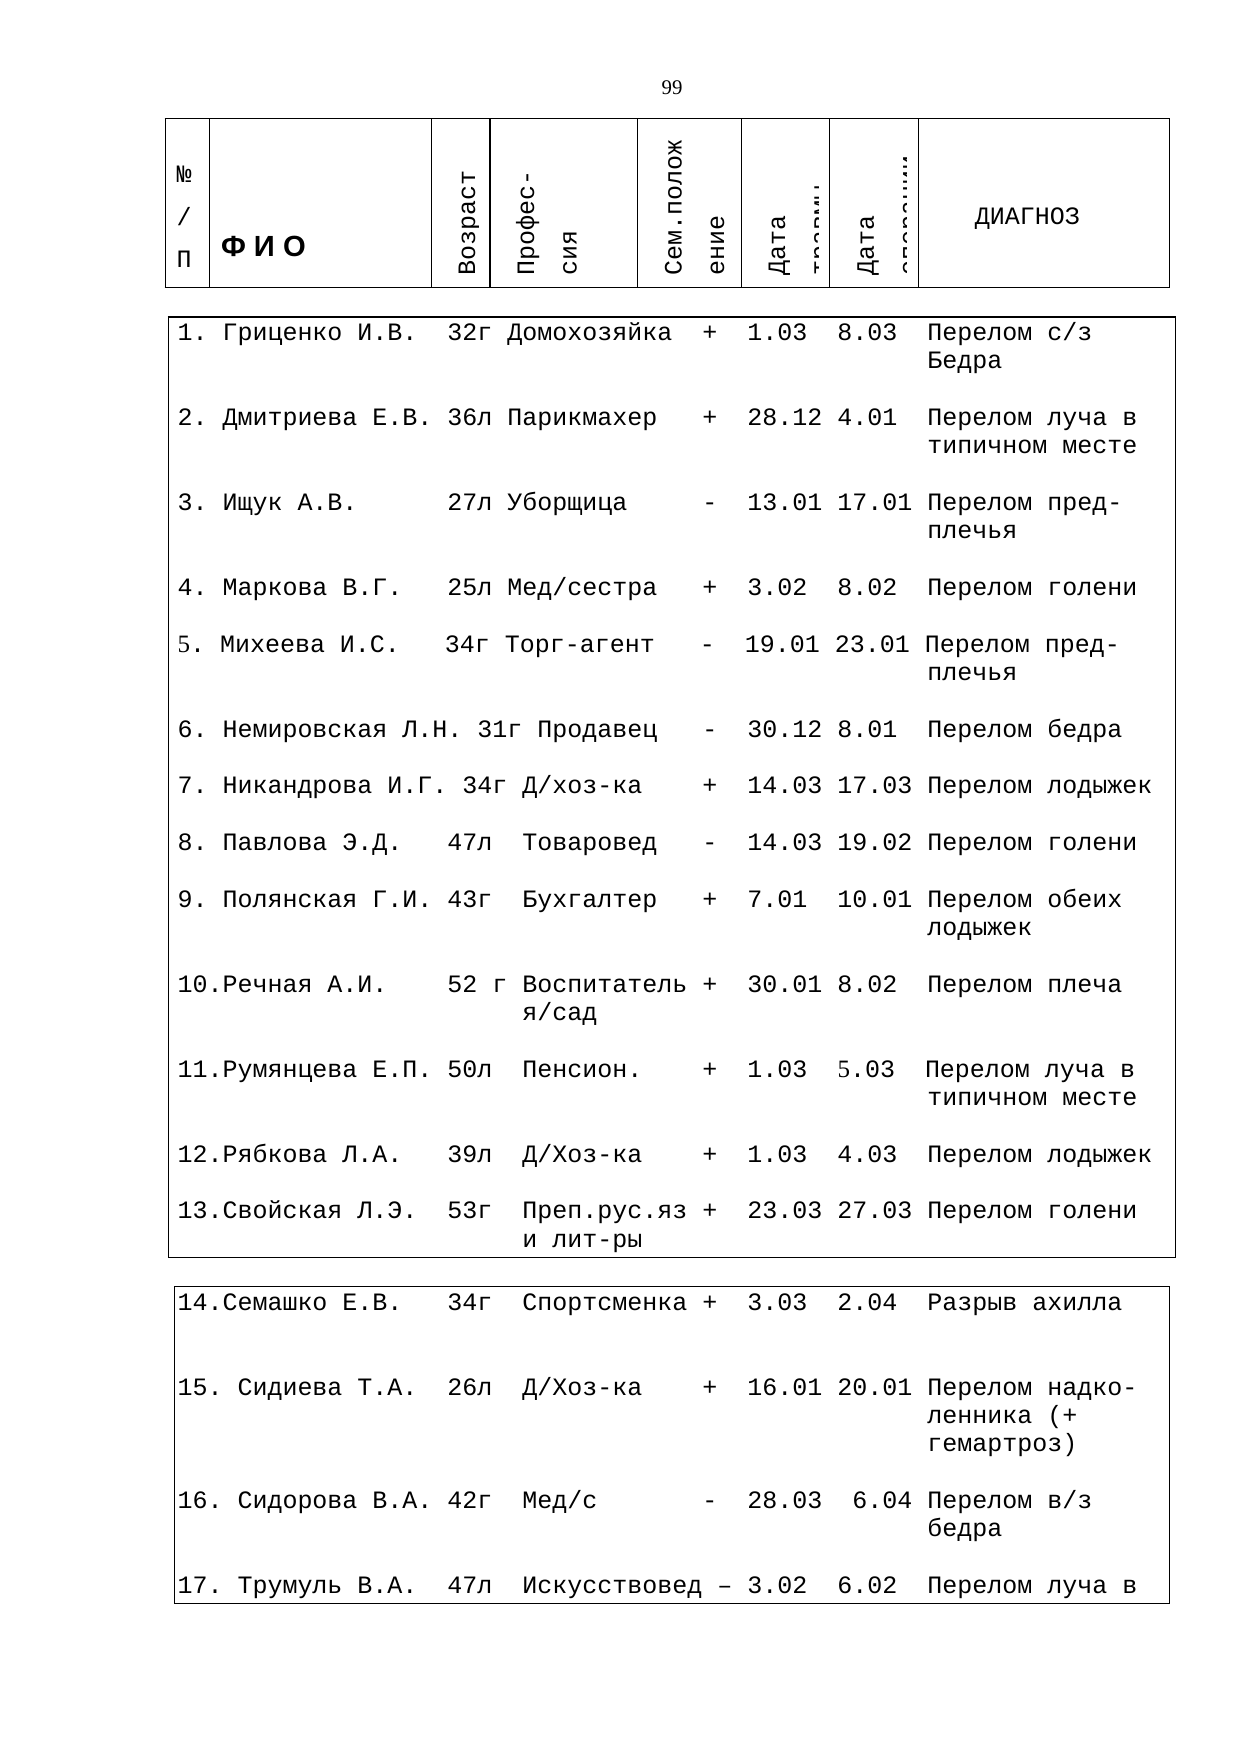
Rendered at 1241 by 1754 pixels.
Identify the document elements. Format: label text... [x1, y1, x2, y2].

text типичном месте [177, 1084, 1167, 1113]
text . Михеева И.С. 34г Торг-агент - 19.01 23.01 Перелом пред- [177, 631, 1167, 659]
text 8. Павлова Э.Д. 47л Товаровед - 14.03 19.02 Перелом голени [177, 829, 1167, 858]
text бедра [177, 1516, 1167, 1544]
text 9. Полянская Г.И. 43г Бухгалтер + 7.01 10.01 Перелом обеих [177, 886, 1167, 914]
text я/сад [177, 999, 1167, 1028]
text ленника (+ [177, 1402, 1167, 1431]
text 6. Немировская Л.Н. 31г Продавец - 30.12 8.01 Перелом бедра [177, 716, 1167, 744]
text 10.Речная А.И. 52 г Воспитатель + 30.01 8.02 Перелом плеча [177, 971, 1167, 999]
text плечья [177, 518, 1167, 546]
table_header Профес-сия [491, 119, 637, 287]
text Бедра [177, 348, 1167, 376]
table_header №/П [166, 119, 209, 287]
table_header Ф И О [210, 119, 431, 287]
table_header Дата операции [830, 119, 918, 287]
text 17. Трумуль В.А. 47л Искусствовед – 3.02 6.02 Перелом луча в [175, 1569, 1169, 1603]
text 12.Рябкова Л.А. 39л Д/Хоз-ка + 1.03 4.03 Перелом лодыжек [177, 1141, 1167, 1169]
table_header Дата травмы [742, 119, 829, 287]
text 7. Никандрова И.Г. 34г Д/хоз-ка + 14.03 17.03 Перелом лодыжек [177, 773, 1167, 801]
table_header Возраст [432, 119, 489, 287]
text 15. Сидиева Т.А. 26л Д/Хоз-ка + 16.01 20.01 Перелом надко- [177, 1374, 1167, 1402]
text 16. Сидорова В.А. 42г Мед/с - 28.03 6.04 Перелом в/з [177, 1487, 1167, 1516]
list Гриценко И.В. 32г Домохозяйка + 1.03 8.03 Перелом с/з [169, 318, 1175, 348]
text 4. Маркова В.Г. 25л Мед/сестра + 3.02 8.02 Перелом голени [177, 574, 1167, 603]
text плечья [177, 659, 1167, 688]
text 3. Ищук А.В. 27л Уборщица - 13.01 17.01 Перелом пред- [177, 489, 1167, 518]
text лодыжек [177, 914, 1167, 943]
text гемартроз) [177, 1431, 1167, 1459]
table_header ДИАГНОЗ [919, 119, 1169, 287]
text 11.Румянцева Е.П. 50л Пенсион. + 1.03 .03 Перелом луча в [177, 1056, 1167, 1084]
text 2. Дмитриева Е.В. 36л Парикмахер + 28.12 4.01 Перелом луча в [177, 404, 1167, 433]
text 13.Свойская Л.Э. 53г Преп.рус.яз + 23.03 27.03 Перелом голени [177, 1198, 1167, 1223]
text и лит-ры [169, 1223, 1175, 1257]
text типичном месте [177, 433, 1167, 461]
table_header Сем.положение [638, 119, 741, 287]
text 14.Семашко Е.В. 34г Спортсменка + 3.03 2.04 Разрыв ахилла [175, 1287, 1169, 1317]
